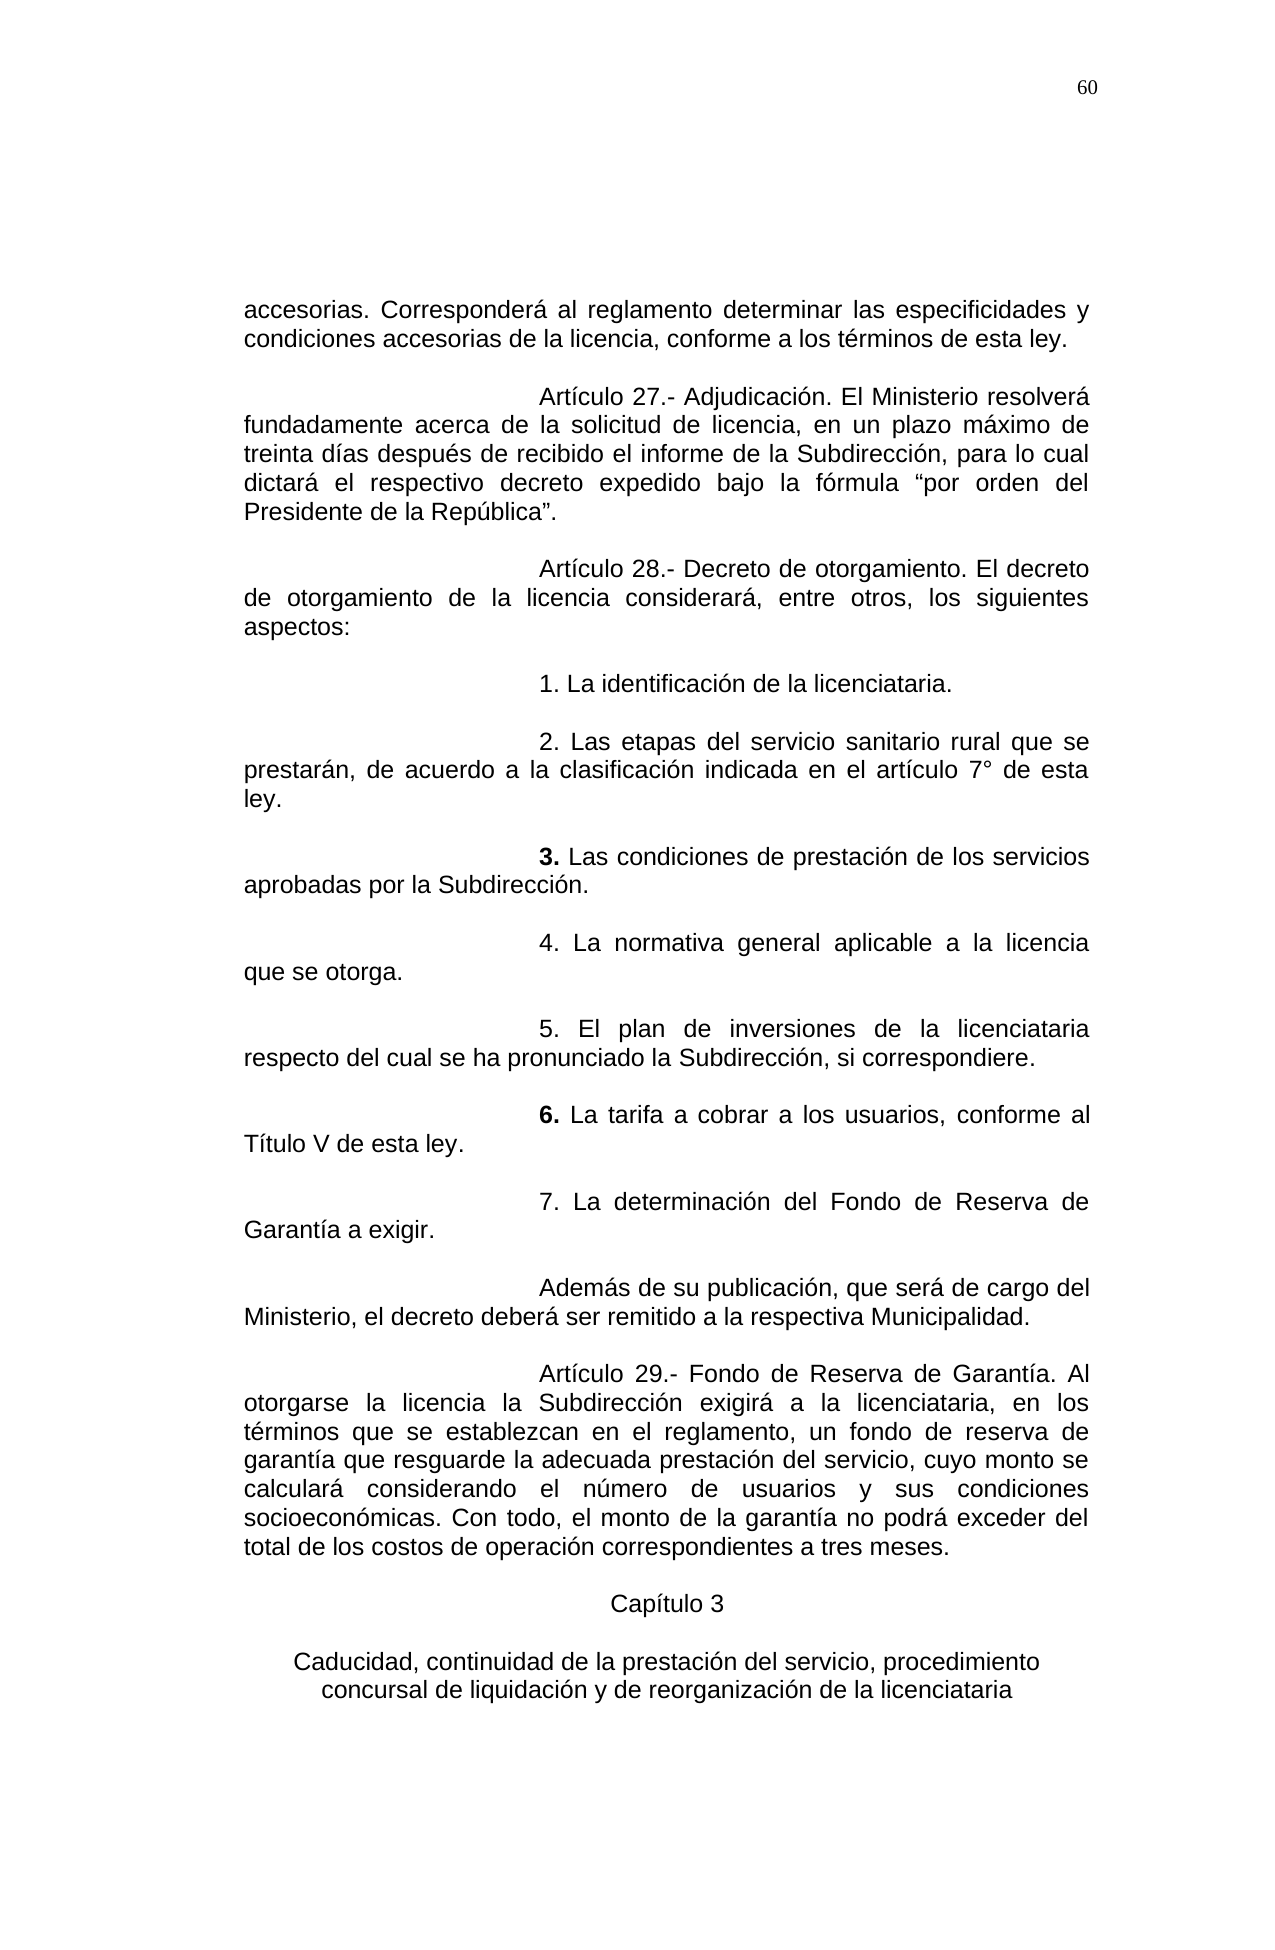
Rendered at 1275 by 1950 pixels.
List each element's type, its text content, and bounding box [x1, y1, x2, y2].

table_cell Artículo 29.- Fondo de Reserva de Garantía. Al otorgarse la licencia la Subdirección exigirá a la licenciataria, en los términos que se establezcan en el reglamento, un fondo de reserva de garantía que resguarde la adecuada prestación del servicio, cuyo monto se calculará considerando el número de usuarios y sus condiciones socioeconómicas. Con todo, el monto de la garantía no podrá exceder del total de los costos de operación correspondientes a tres meses. [236, 1330, 1098, 1560]
table_cell Artículo 27.- Adjudicación. El Ministerio resolverá fundadamente acerca de la solicitud de licencia, en un plazo máximo de treinta días después de recibido el informe de la Subdirección, para lo cual dictará el respectivo decreto expedido bajo la fórmula “por orden del Presidente de la República”. [236, 353, 1098, 525]
table_cell Capítulo 3 Caducidad, continuidad de la prestación del servicio, procedimiento concursal de liquidación y de reorganización de la licenciataria [236, 1560, 1098, 1704]
table_cell Artículo 28.- Decreto de otorgamiento. El decreto de otorgamiento de la licencia considerará, entre otros, los siguientes aspectos: 1. La identificación de la licenciataria. 2. Las etapas del servicio sanitario rural que se prestarán, de acuerdo a la clasificación indicada en el artículo 7° de esta ley. 3. Las condiciones de prestación de los servicios aprobadas por la Subdirección. 4. La normativa general aplicable a la licencia que se otorga. 5. El plan de inversiones de la licenciataria respecto del cual se ha pronunciado la Subdirección, si correspondiere. 6. La tarifa a cobrar a los usuarios, conforme al Título V de esta ley. 7. La determinación del Fondo de Reserva de Garantía a exigir. Además de su publicación, que será de cargo del Ministerio, el decreto deberá ser remitido a la respectiva Municipalidad. [236, 525, 1098, 1330]
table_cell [236, 295, 1098, 353]
